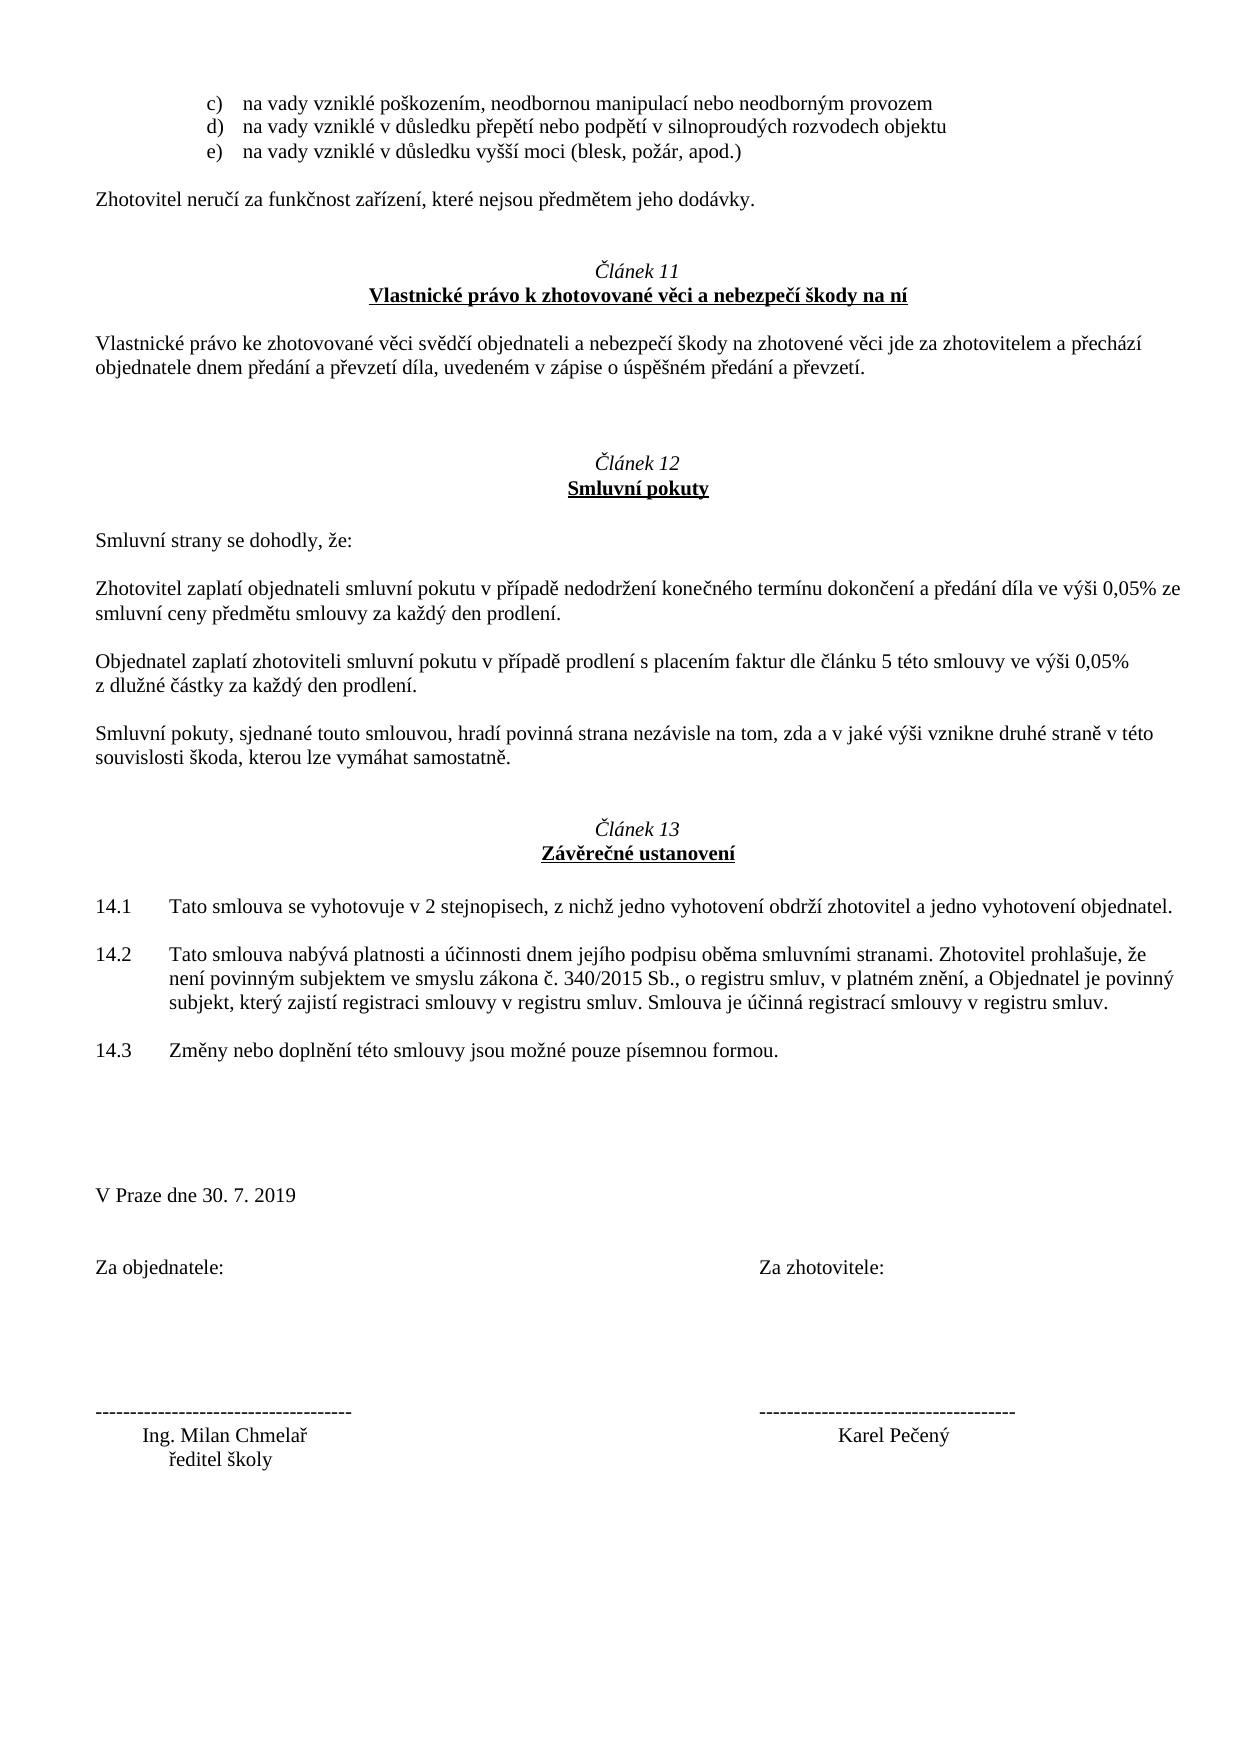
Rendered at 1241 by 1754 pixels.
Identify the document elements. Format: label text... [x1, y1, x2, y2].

text Zhotovitel neručí za funkčnost zařízení, které nejsou předmětem jeho dodávky. [95, 187, 1181, 211]
text Závěrečné ustanovení [95, 841, 1181, 865]
text Článek 12 [95, 451, 1181, 475]
text Článek 11 [95, 259, 1181, 283]
text V Praze dne 30. 7. 2019 [95, 1183, 1181, 1207]
text Smluvní strany se dohodly, že: [95, 528, 1181, 552]
text Zhotovitel zaplatí objednateli smluvní pokutu v případě nedodržení konečného termínu dokončení a předání díla ve výši 0,05% ze smluvní ceny předmětu smlouvy za každý den prodlení. [95, 576, 1181, 624]
text Vlastnické právo k zhotovované věci a nebezpečí škody na ní [95, 283, 1181, 307]
text 14.3 Změny nebo doplnění této smlouvy jsou možné pouze písemnou formou. [95, 1038, 1181, 1062]
text d) na vady vzniklé v důsledku přepětí nebo podpětí v silnoproudých rozvodech objektu [133, 114, 1181, 138]
text Vlastnické právo ke zhotovované věci svědčí objednateli a nebezpečí škody na zhotovené věci jde za zhotovitelem a přechází objednatele dnem předání a převzetí díla, uvedeném v zápise o úspěšném předání a převzetí. [95, 331, 1181, 379]
text Smluvní pokuty [95, 475, 1181, 499]
text c) na vady vzniklé poškozením, neodbornou manipulací nebo neodborným provozem [133, 90, 1181, 114]
text Za objednatele: Za zhotovitele: [95, 1255, 1181, 1279]
text Ing. Milan Chmelař Karel Pečený [95, 1423, 1181, 1447]
text e) na vady vzniklé v důsledku vyšší moci (blesk, požár, apod.) [133, 138, 1181, 163]
text Smluvní pokuty, sjednané touto smlouvou, hradí povinná strana nezávisle na tom, zda a v jaké výši vznikne druhé straně v této souvislosti škoda, kterou lze vymáhat samostatně. [95, 721, 1181, 769]
text 14.2 Tato smlouva nabývá platnosti a účinnosti dnem jejího podpisu oběma smluvními stranami. Zhotovitel prohlašuje, že není povinným subjektem ve smyslu zákona č. 340/2015 Sb., o registru smluv, v platném znění, a Objednatel je povinný subjekt, který zajistí registraci smlouvy v registru smluv. Smlouva je účinná registrací smlouvy v registru smluv. [95, 942, 1181, 1014]
text ------------------------------------- ------------------------------------- [95, 1399, 1181, 1423]
text ředitel školy [95, 1447, 1181, 1471]
text Článek 13 [95, 817, 1181, 841]
text 14.1 Tato smlouva se vyhotovuje v 2 stejnopisech, z nichž jedno vyhotovení obdrží zhotovitel a jedno vyhotovení objednatel. [95, 894, 1181, 918]
text Objednatel zaplatí zhotoviteli smluvní pokutu v případě prodlení s placením faktur dle článku 5 této smlouvy ve výši 0,05% z dlužné částky za každý den prodlení. [95, 648, 1181, 697]
